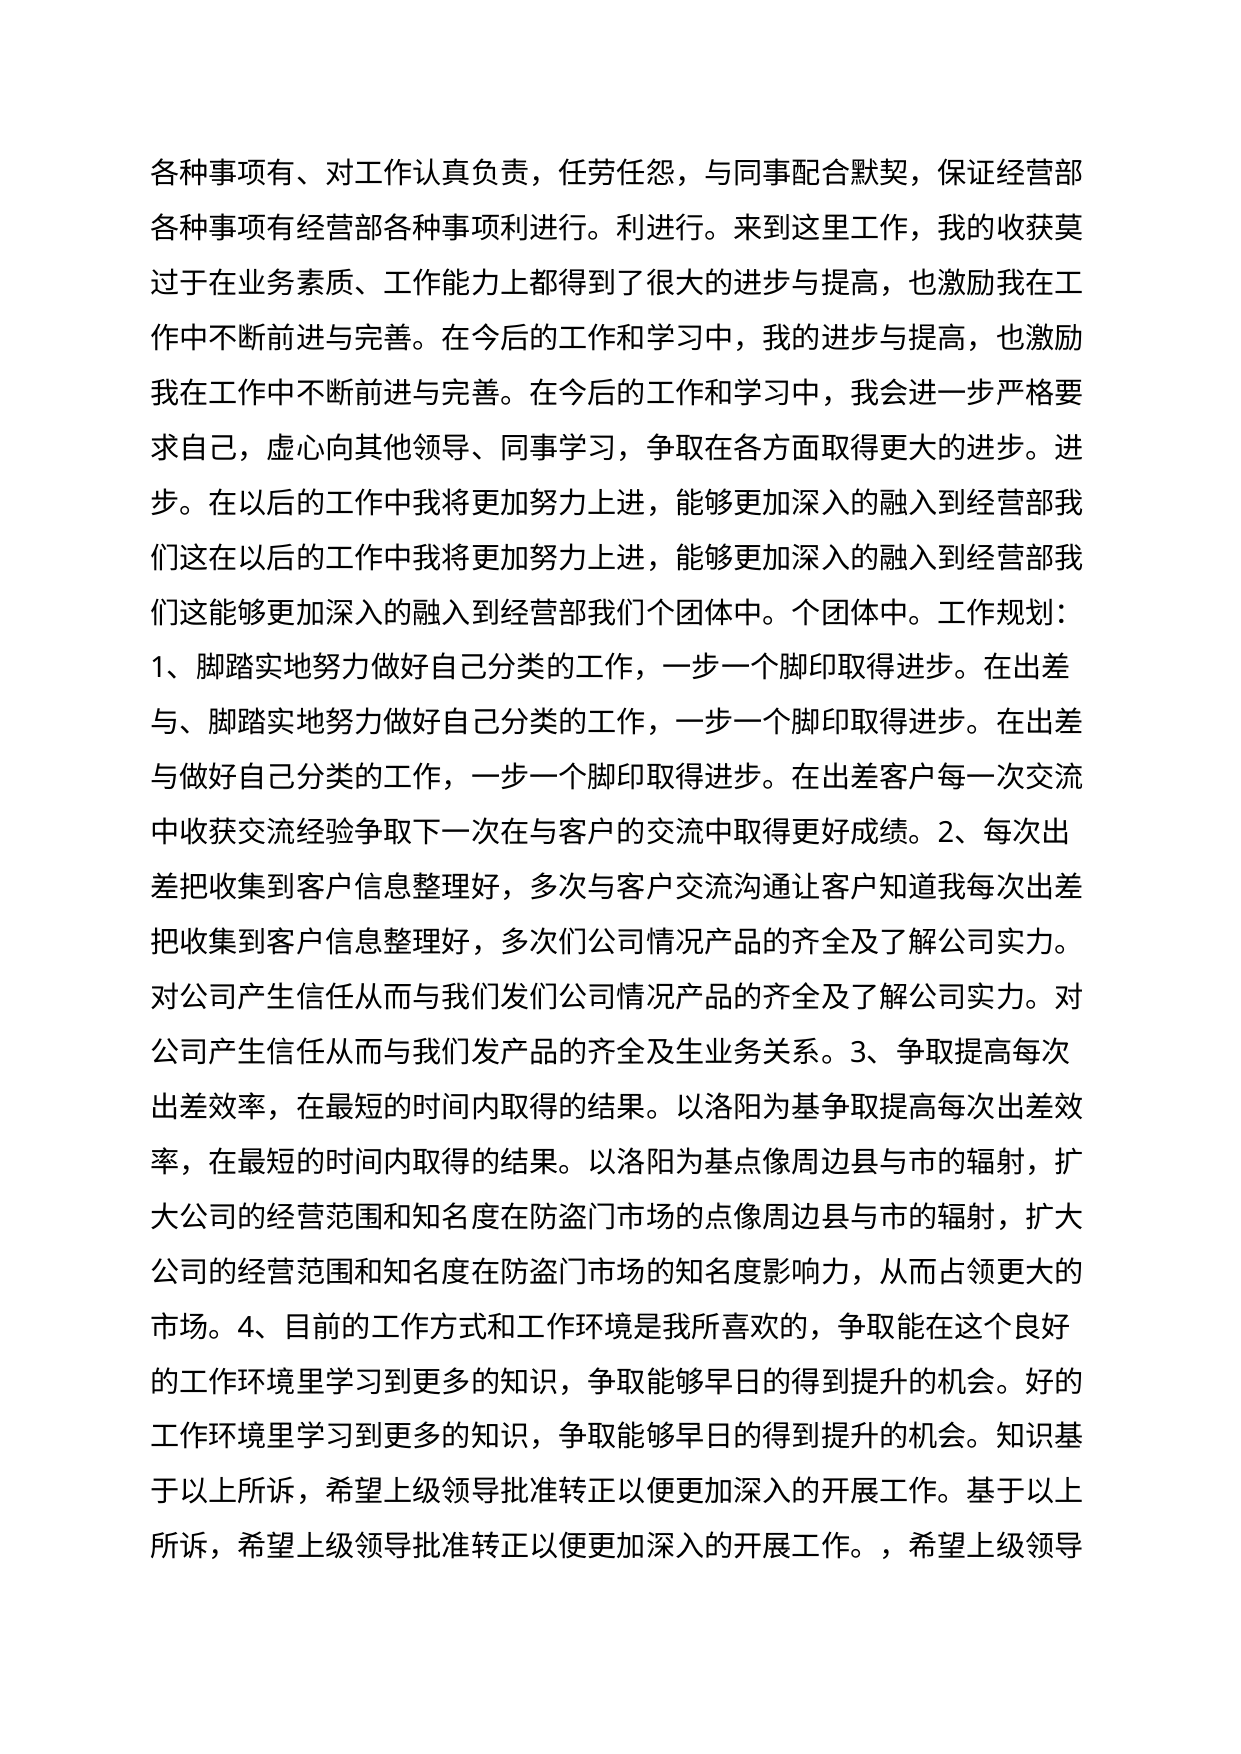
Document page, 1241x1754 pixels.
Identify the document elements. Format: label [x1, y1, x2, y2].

text [150, 150, 1090, 1565]
